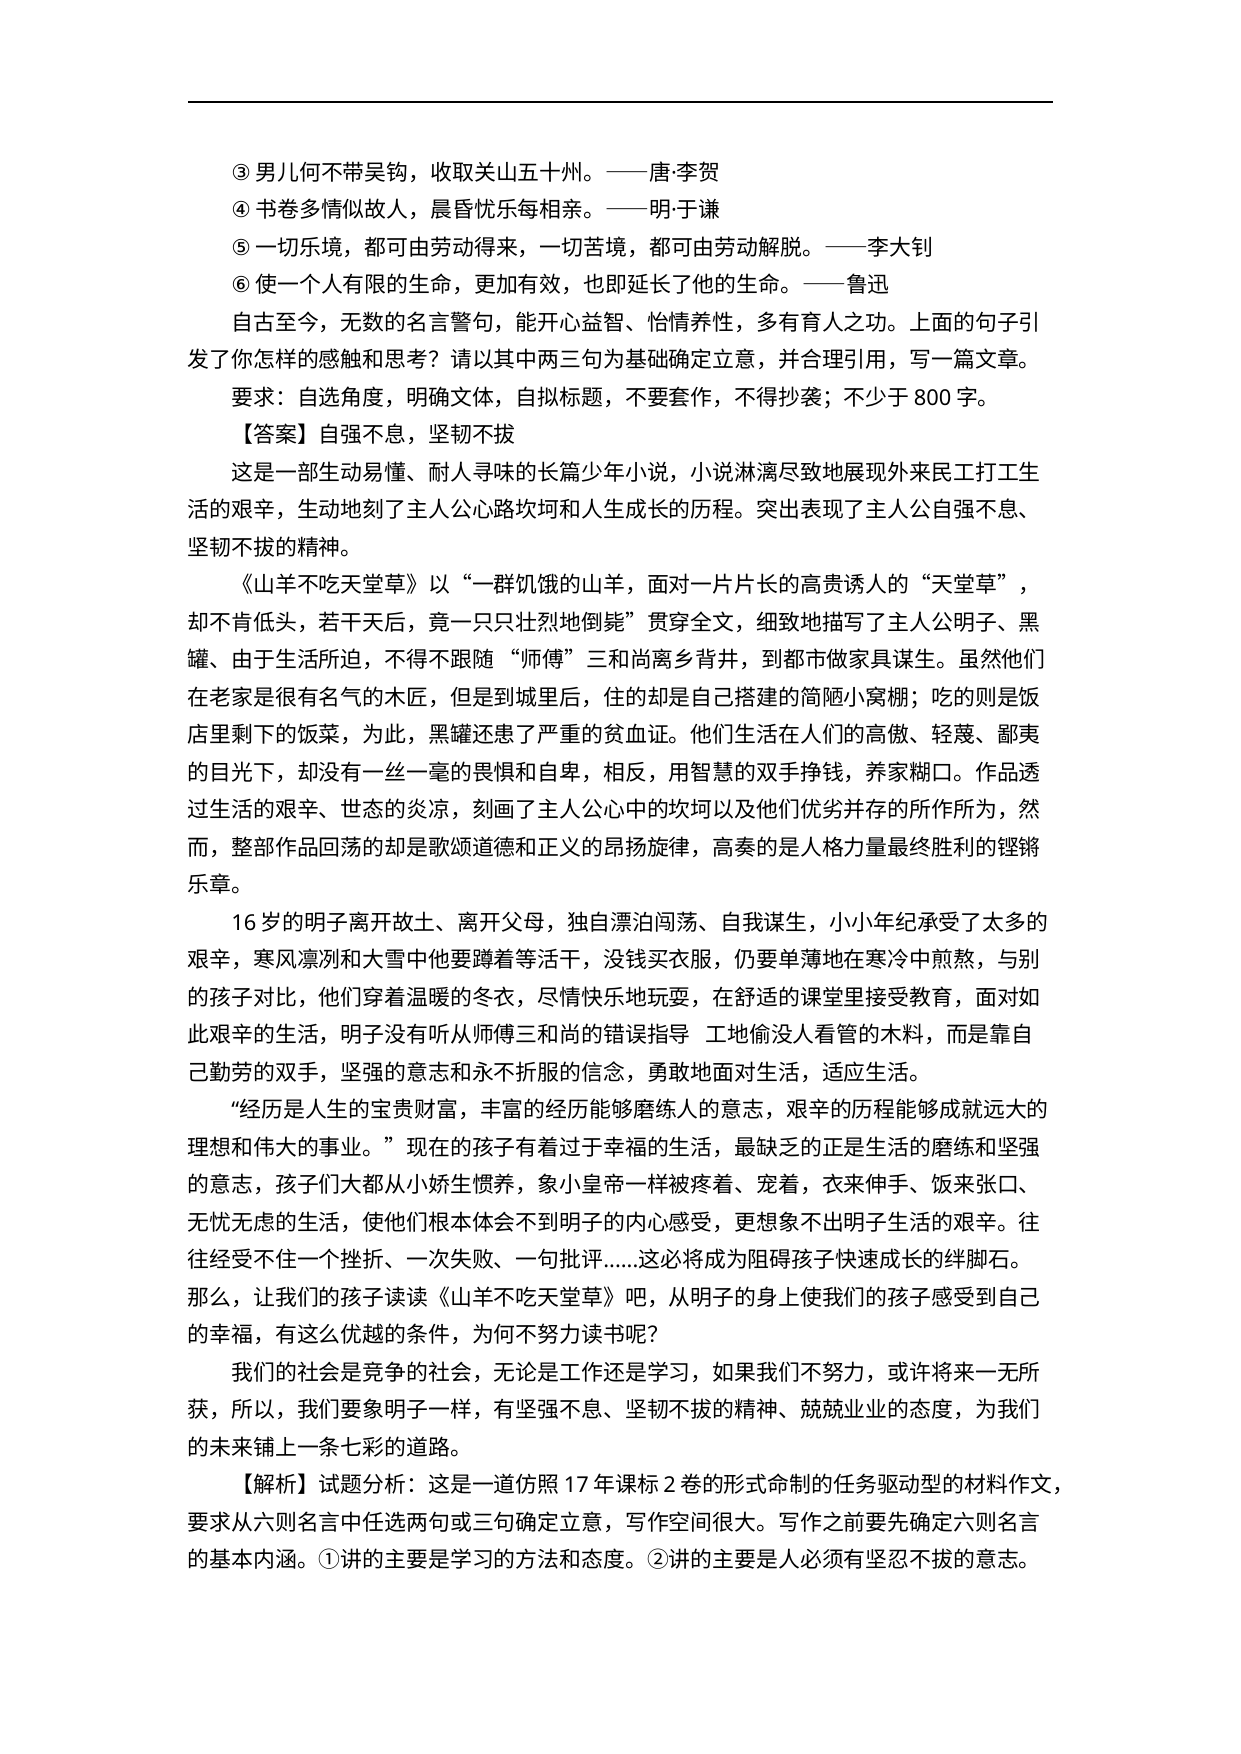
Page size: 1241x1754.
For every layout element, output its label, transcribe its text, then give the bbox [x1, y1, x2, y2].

text ③男儿何不带吴钩，收取关山五十州。——唐·李贺 [187, 150, 1053, 187]
text 我们的社会是竞争的社会，无论是工作还是学习，如果我们不努力，或许将来一无所获，所以，我们要象明子一样，有坚强不息、坚韧不拔的精神、兢兢业业的态度，为我们的未来铺上一条七彩的道路。 [187, 1350, 1053, 1462]
text 这是一部生动易懂、耐人寻味的长篇少年小说，小说淋漓尽致地展现外来民工打工生活的艰辛，生动地刻了主人公心路坎坷和人生成长的历程。突出表现了主人公自强不息、坚韧不拔的精神。 [187, 450, 1053, 562]
text ④书卷多情似故人，晨昏忧乐每相亲。——明·于谦 [187, 187, 1053, 225]
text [187, 1462, 1053, 1575]
text 自古至今，无数的名言警句，能开心益智、怡情养性，多有育人之功。上面的句子引发了你怎样的感触和思考？请以其中两三句为基础确定立意，并合理引用，写一篇文章。 [187, 300, 1053, 375]
text ⑤一切乐境，都可由劳动得来，一切苦境，都可由劳动解脱。——李大钊 [187, 225, 1053, 262]
text 【答案】自强不息，坚韧不拔 [187, 412, 1053, 450]
text 16岁的明子离开故土、离开父母，独自漂泊闯荡、自我谋生，小小年纪承受了太多的艰辛，寒风凛冽和大雪中他要蹲着等活干，没钱买衣服，仍要单薄地在寒冷中煎熬，与别的孩子对比，他们穿着温暖的冬衣，尽情快乐地玩耍，在舒适的课堂里接受教育，面对如此艰辛的生活，明子没有听从师傅三和尚的错误指导 工地偷没人看管的木料，而是靠自己勤劳的双手，坚强的意志和永不折服的信念，勇敢地面对生活，适应生活。 [187, 900, 1053, 1087]
text 《山羊不吃天堂草》以“一群饥饿的山羊，面对一片片长的高贵诱人的“天堂草”，却不肯低头，若干天后，竟一只只壮烈地倒毙”贯穿全文，细致地描写了主人公明子、黑罐、由于生活所迫，不得不跟随 “师傅”三和尚离乡背井，到都市做家具谋生。虽然他们在老家是很有名气的木匠，但是到城里后，住的却是自己搭建的简陋小窝棚；吃的则是饭店里剩下的饭菜，为此，黑罐还患了严重的贫血证。他们生活在人们的高傲、轻蔑、鄙夷的目光下，却没有一丝一毫的畏惧和自卑，相反，用智慧的双手挣钱，养家糊口。作品透过生活的艰辛、世态的炎凉，刻画了主人公心中的坎坷以及他们优劣并存的所作所为，然而，整部作品回荡的却是歌颂道德和正义的昂扬旋律，高奏的是人格力量最终胜利的铿锵乐章。 [187, 562, 1053, 900]
text “经历是人生的宝贵财富，丰富的经历能够磨练人的意志，艰辛的历程能够成就远大的理想和伟大的事业。”现在的孩子有着过于幸福的生活，最缺乏的正是生活的磨练和坚强的意志，孩子们大都从小娇生惯养，象小皇帝一样被疼着、宠着，衣来伸手、饭来张口、无忧无虑的生活，使他们根本体会不到明子的内心感受，更想象不出明子生活的艰辛。往往经受不住一个挫折、一次失败、一句批评......这必将成为阻碍孩子快速成长的绊脚石。那么，让我们的孩子读读《山羊不吃天堂草》吧，从明子的身上使我们的孩子感受到自己的幸福，有这么优越的条件，为何不努力读书呢？ [187, 1087, 1053, 1350]
text 要求：自选角度，明确文体，自拟标题，不要套作，不得抄袭；不少于800字。 [187, 375, 1053, 412]
text ⑥使一个人有限的生命，更加有效，也即延长了他的生命。——鲁迅 [187, 262, 1053, 300]
